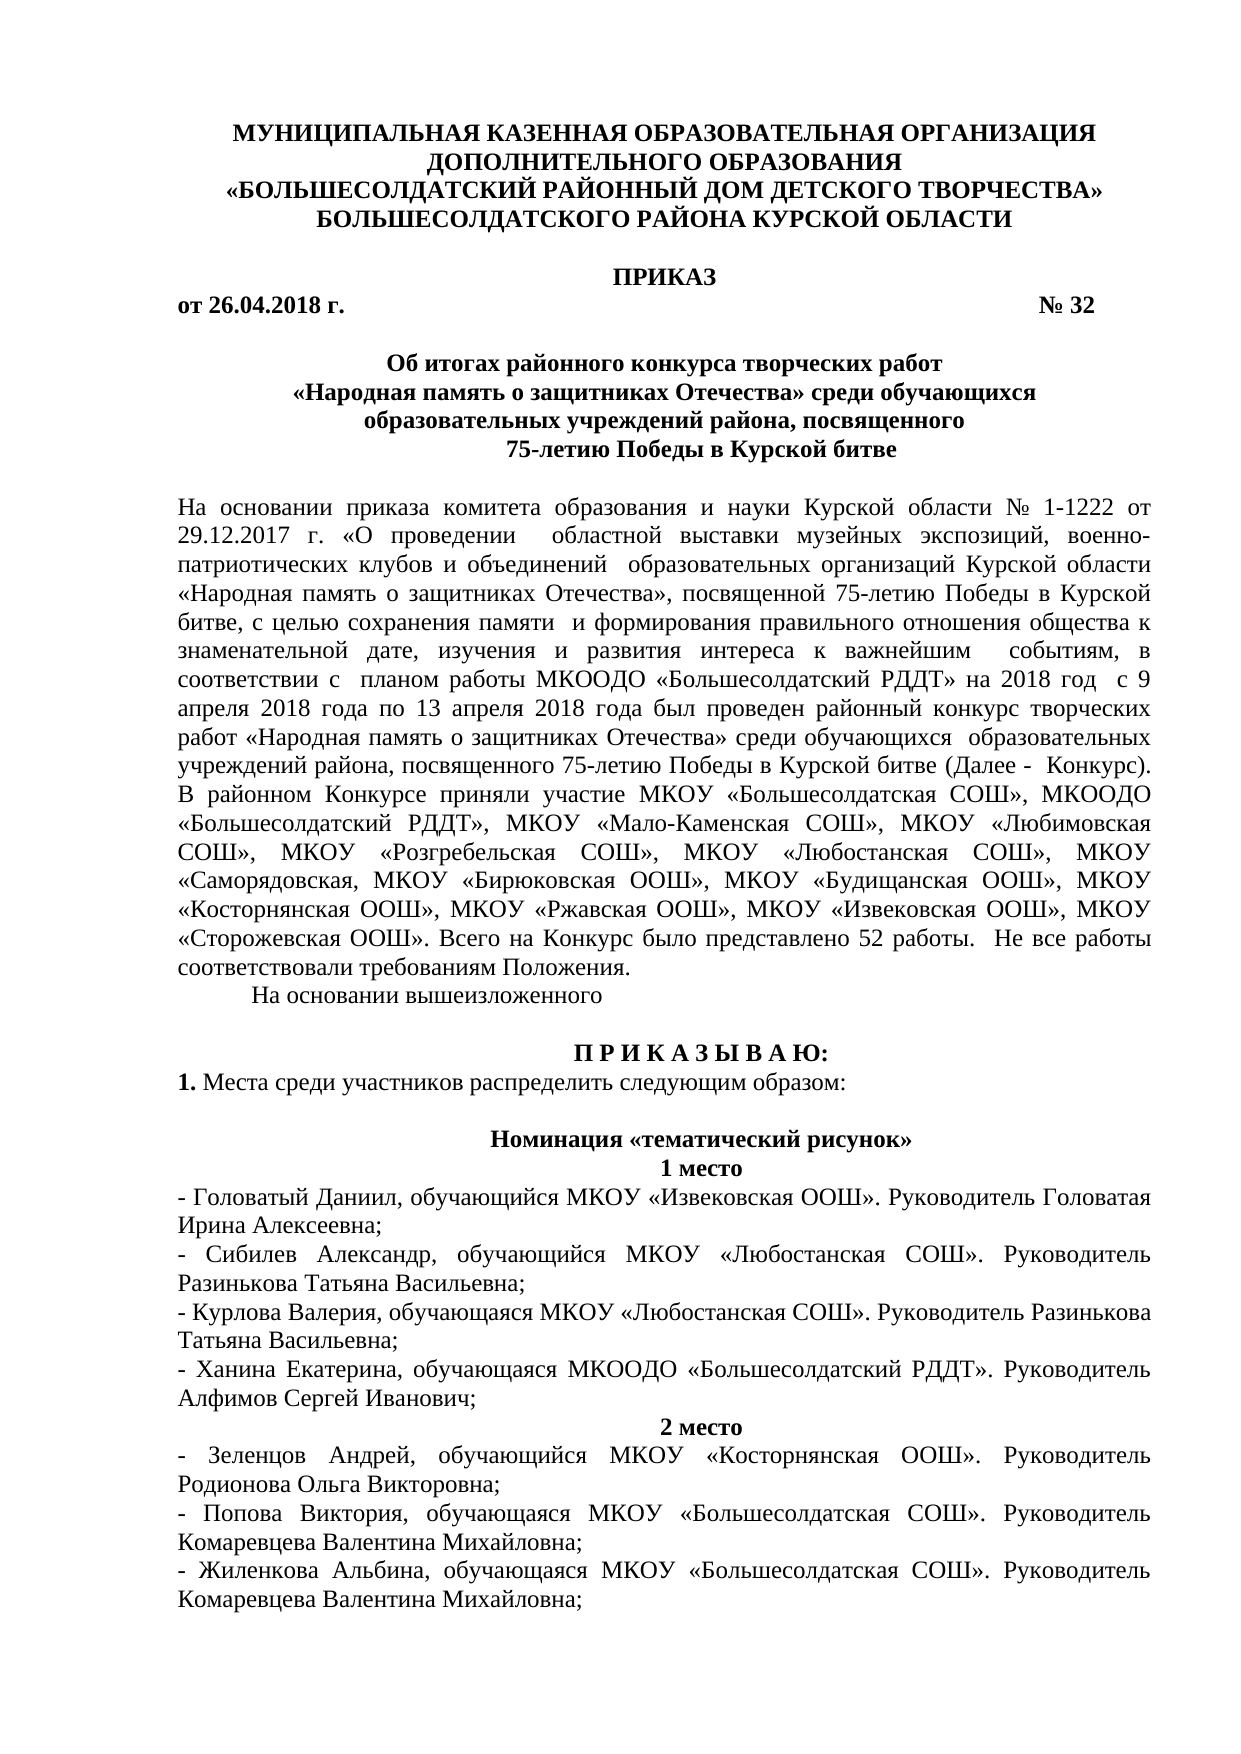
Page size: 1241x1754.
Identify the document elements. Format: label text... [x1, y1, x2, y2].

text образовательных учреждений района, посвященного [177, 406, 1152, 434]
text 75-летию Победы в Курской битве [177, 434, 1152, 463]
text от 26.04.2018 г. № 32 [177, 291, 1152, 319]
text - Ханина Екатерина, обучающаяся МКООДО «Большесолдатский РДДТ». Руководитель Алфимов Сергей Иванович; [177, 1354, 1152, 1412]
text 2 место [177, 1412, 1152, 1441]
text - Попова Виктория, обучающаяся МКОУ «Большесолдатская СОШ». Руководитель Комаревцева Валентина Михайловна; [177, 1498, 1152, 1556]
text На основании вышеизложенного [177, 981, 1152, 1009]
text На основании приказа комитета образования и науки Курской области № 1-1222 от 29.12.2017 г. «О проведении областной выставки музейных экспозиций, военно-патриотических клубов и объединений образовательных организаций Курской области «Народная память о защитниках Отечества», посвященной 75-летию Победы в Курской битве, с целью сохранения памяти и формирования правильного отношения общества к знаменательной дате, изучения и развития интереса к важнейшим событиям, в соответствии с планом работы МКООДО «Большесолдатский РДДТ» на 2018 год с 9 апреля 2018 года по 13 апреля 2018 года был проведен районный конкурс творческих работ «Народная память о защитниках Отечества» среди обучающихся образовательных учреждений района, посвященного 75-летию Победы в Курской битве (Далее - Конкурс). В районном Конкурсе приняли участие МКОУ «Большесолдатская СОШ», МКООДО «Большесолдатский РДДТ», МКОУ «Мало-Каменская СОШ», МКОУ «Любимовская СОШ», МКОУ «Розгребельская СОШ», МКОУ «Любостанская СОШ», МКОУ «Саморядовская, МКОУ «Бирюковская ООШ», МКОУ «Будищанская ООШ», МКОУ «Косторнянская ООШ», МКОУ «Ржавская ООШ», МКОУ «Извековская ООШ», МКОУ «Сторожевская ООШ». Всего на Конкурс было представлено 52 работы. Не все работы соответствовали требованиям Положения. [177, 492, 1152, 981]
text ПРИКАЗ [177, 262, 1152, 291]
text - Сибилев Александр, обучающийся МКОУ «Любостанская СОШ». Руководитель Разинькова Татьяна Васильевна; [177, 1239, 1152, 1297]
text - Головатый Даниил, обучающийся МКОУ «Извековская ООШ». Руководитель Головатая Ирина Алексеевна; [177, 1182, 1152, 1239]
text - Жиленкова Альбина, обучающаяся МКОУ «Большесолдатская СОШ». Руководитель Комаревцева Валентина Михайловна; [177, 1556, 1152, 1613]
text П Р И К А З Ы В А Ю: [177, 1038, 1152, 1067]
text 1 место [177, 1153, 1152, 1182]
text МУНИЦИПАЛЬНАЯ КАЗЕННАЯ ОБРАЗОВАТЕЛЬНАЯ ОРГАНИЗАЦИЯ ДОПОЛНИТЕЛЬНОГО ОБРАЗОВАНИЯ [177, 118, 1152, 176]
text 1. Места среди участников распределить следующим образом: [177, 1067, 1152, 1096]
text Номинация «тематический рисунок» [177, 1124, 1152, 1153]
text Об итогах районного конкурса творческих работ [177, 348, 1152, 377]
text - Зеленцов Андрей, обучающийся МКОУ «Косторнянская ООШ». Руководитель Родионова Ольга Викторовна; [177, 1441, 1152, 1498]
text - Курлова Валерия, обучающаяся МКОУ «Любостанская СОШ». Руководитель Разинькова Татьяна Васильевна; [177, 1297, 1152, 1354]
text «Народная память о защитниках Отечества» среди обучающихся [177, 377, 1152, 406]
text «БОЛЬШЕСОЛДАТСКИЙ РАЙОННЫЙ ДОМ ДЕТСКОГО ТВОРЧЕСТВА» БОЛЬШЕСОЛДАТСКОГО РАЙОНА КУРСКОЙ ОБЛАСТИ [177, 176, 1152, 233]
